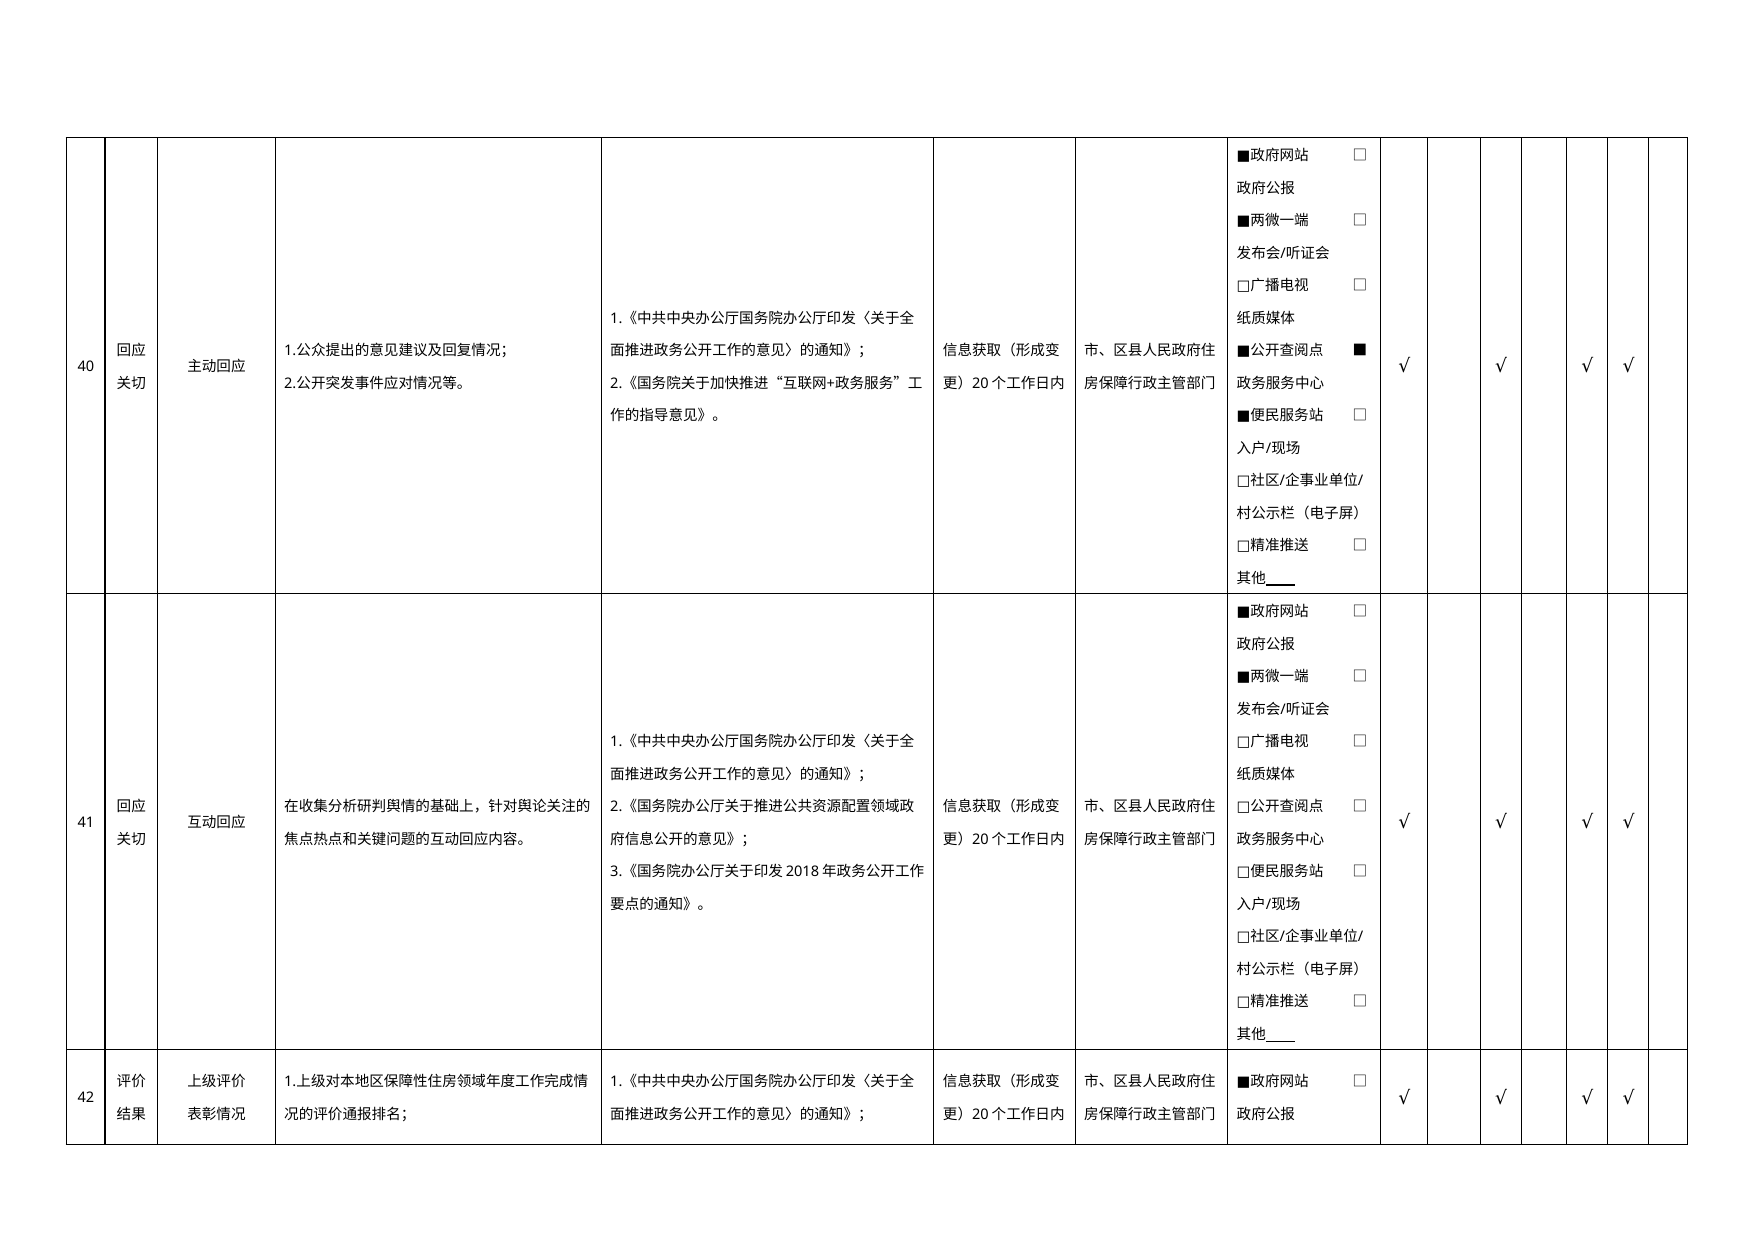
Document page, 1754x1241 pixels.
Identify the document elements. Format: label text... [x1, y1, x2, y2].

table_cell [1228, 138, 1380, 593]
table_cell 主动回应 [158, 138, 275, 593]
table_cell [1522, 1050, 1566, 1143]
table_cell 1.公众提出的意见建议及回复情况； 2.公开突发事件应对情况等。 [276, 138, 601, 593]
table_cell 40 [67, 138, 104, 593]
table_cell √ [1567, 1050, 1607, 1143]
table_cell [602, 1050, 933, 1143]
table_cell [602, 138, 933, 593]
table_cell 市、区县人民政府住房保障行政主管部门 [1076, 594, 1227, 1049]
table_cell √ [1608, 138, 1648, 593]
table_cell √ [1567, 138, 1607, 593]
table_cell [1428, 594, 1480, 1049]
table_cell [1428, 1050, 1480, 1143]
table_cell 信息获取（形成变更）20个工作日内 [934, 594, 1075, 1049]
table_cell 41 [67, 594, 104, 1049]
table_cell 回应关切 [106, 594, 157, 1049]
table_cell √ [1381, 594, 1427, 1049]
table_cell √ [1567, 594, 1607, 1049]
table_cell [1522, 138, 1566, 593]
table_cell 回应关切 [106, 138, 157, 593]
table_cell √ [1481, 138, 1521, 593]
table_cell [1428, 138, 1480, 593]
table_cell 上级评价 表彰情况 [158, 1050, 275, 1143]
table_cell 市、区县人民政府住房保障行政主管部门 [1076, 138, 1227, 593]
table_cell √ [1381, 1050, 1427, 1143]
table_cell √ [1481, 1050, 1521, 1143]
table_cell [1649, 138, 1687, 593]
table_cell 在收集分析研判舆情的基础上，针对舆论关注的焦点热点和关键问题的互动回应内容。 [276, 594, 601, 1049]
table_cell √ [1608, 1050, 1648, 1143]
table_cell 信息获取（形成变更）20个工作日内 [934, 138, 1075, 593]
table_cell √ [1608, 594, 1648, 1049]
table_cell 42 [67, 1050, 104, 1143]
table_cell 1.《中共中央办公厅国务院办公厅印发〈关于全面推进政务公开工作的意见〉的通知》； 2.《国务院办公厅关于推进公共资源配置领域政府信息公开的意见》； 3.《国务院办公厅关于印发2018年政务公开工作要点的通知》。 [602, 594, 933, 1049]
table_cell 评价结果 [106, 1050, 157, 1143]
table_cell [1228, 1050, 1380, 1143]
table_cell [1522, 594, 1566, 1049]
table_cell [1649, 1050, 1687, 1143]
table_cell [276, 1050, 601, 1143]
table_cell 市、区县人民政府住房保障行政主管部门 [1076, 1050, 1227, 1143]
table_cell [1649, 594, 1687, 1049]
table_cell √ [1381, 138, 1427, 593]
table_cell 信息获取（形成变更）20个工作日内 [934, 1050, 1075, 1143]
table_cell ■政府网站 □政府公报 ■两微一端 □发布会/听证会 □广播电视 □纸质媒体 □公开查阅点 □政务服务中心 □便民服务站 □入户/现场 □社区/企事业单位/村公示栏（电子屏） □精准推送 □其他 [1228, 594, 1380, 1049]
table_cell √ [1481, 594, 1521, 1049]
table_cell 互动回应 [158, 594, 275, 1049]
